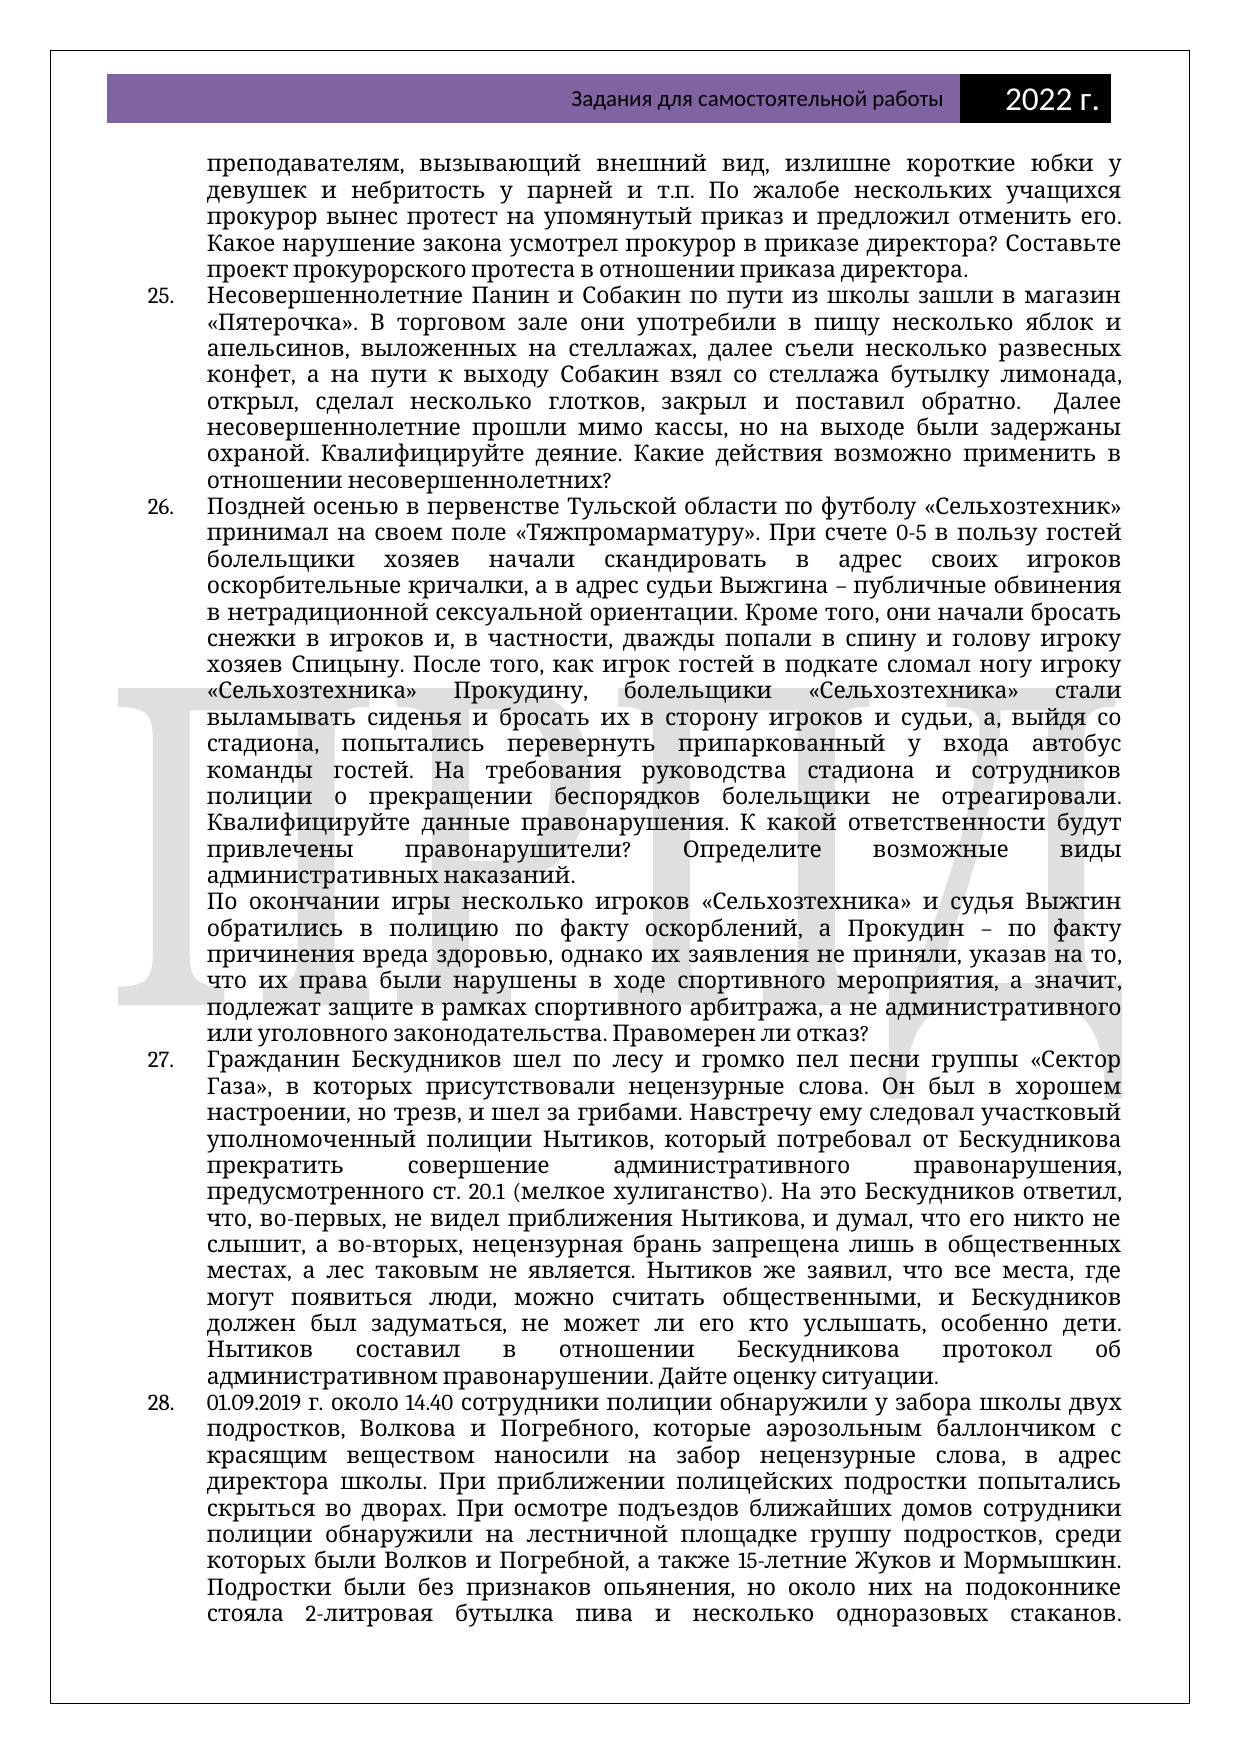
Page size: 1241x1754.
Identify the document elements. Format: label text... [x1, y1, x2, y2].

text По окончании игры несколько игроков «Сельхозтехника» и судья Выжгин обратились в полицию по факту оскорблений, а Прокудин – по факту причинения вреда здоровью, однако их заявления не приняли, указав на то, что их права были нарушены в ходе спортивного мероприятия, а значит, подлежат защите в рамках спортивного арбитража, а не административного или уголовного законодательства. Правомерен ли отказ? [207, 889, 1122, 1047]
list Поздней осенью в первенстве Тульской области по футболу «Сельхозтехник» принимал на своем поле «Тяжпромарматуру». При счете 0-5 в пользу гостей болельщики хозяев начали скандировать в адрес своих игроков оскорбительные кричалки, а в адрес судьи Выжгина – публичные обвинения в нетрадиционной сексуальной ориентации. Кроме того, они начали бросать снежки в игроков и, в частности, дважды попали в спину и голову игроку хозяев Спицыну. После того, как игрок гостей в подкате сломал ногу игроку «Сельхозтехника» Прокудину, болельщики «Сельхозтехника» стали выламывать сиденья и бросать их в сторону игроков и судьи, а, выйдя со стадиона, попытались перевернуть припаркованный у входа автобус команды гостей. На требования руководства стадиона и сотрудников полиции о прекращении беспорядков болельщики не отреагировали. Квалифицируйте данные правонарушения. К какой ответственности будут привлечены правонарушители? Определите возможные виды административных наказаний. [148, 494, 1122, 889]
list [148, 1390, 1122, 1627]
list Гражданин Бескудников шел по лесу и громко пел песни группы «Сектор Газа», в которых присутствовали нецензурные слова. Он был в хорошем настроении, но трезв, и шел за грибами. Навстречу ему следовал участковый уполномоченный полиции Нытиков, который потребовал от Бескудникова прекратить совершение административного правонарушения, предусмотренного ст. 20.1 (мелкое хулиганство). На это Бескудников ответил, что, во-первых, не видел приближения Нытикова, и думал, что его никто не слышит, а во-вторых, нецензурная брань запрещена лишь в общественных местах, а лес таковым не является. Нытиков же заявил, что все места, где могут появиться люди, можно считать общественными, и Бескудников должен был задуматься, не может ли его кто услышать, особенно дети. Нытиков составил в отношении Бескудникова протокол об административном правонарушении. Дайте оценку ситуации. [148, 1047, 1122, 1390]
list Несовершеннолетние Панин и Собакин по пути из школы зашли в магазин «Пятерочка». В торговом зале они употребили в пищу несколько яблок и апельсинов, выложенных на стеллажах, далее съели несколько развесных конфет, а на пути к выходу Собакин взял со стеллажа бутылку лимонада, открыл, сделал несколько глотков, закрыл и поставил обратно. Далее несовершеннолетние прошли мимо кассы, но на выходе были задержаны охраной. Квалифицируйте деяние. Какие действия возможно применить в отношении несовершеннолетних? [148, 283, 1122, 494]
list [148, 151, 1122, 283]
